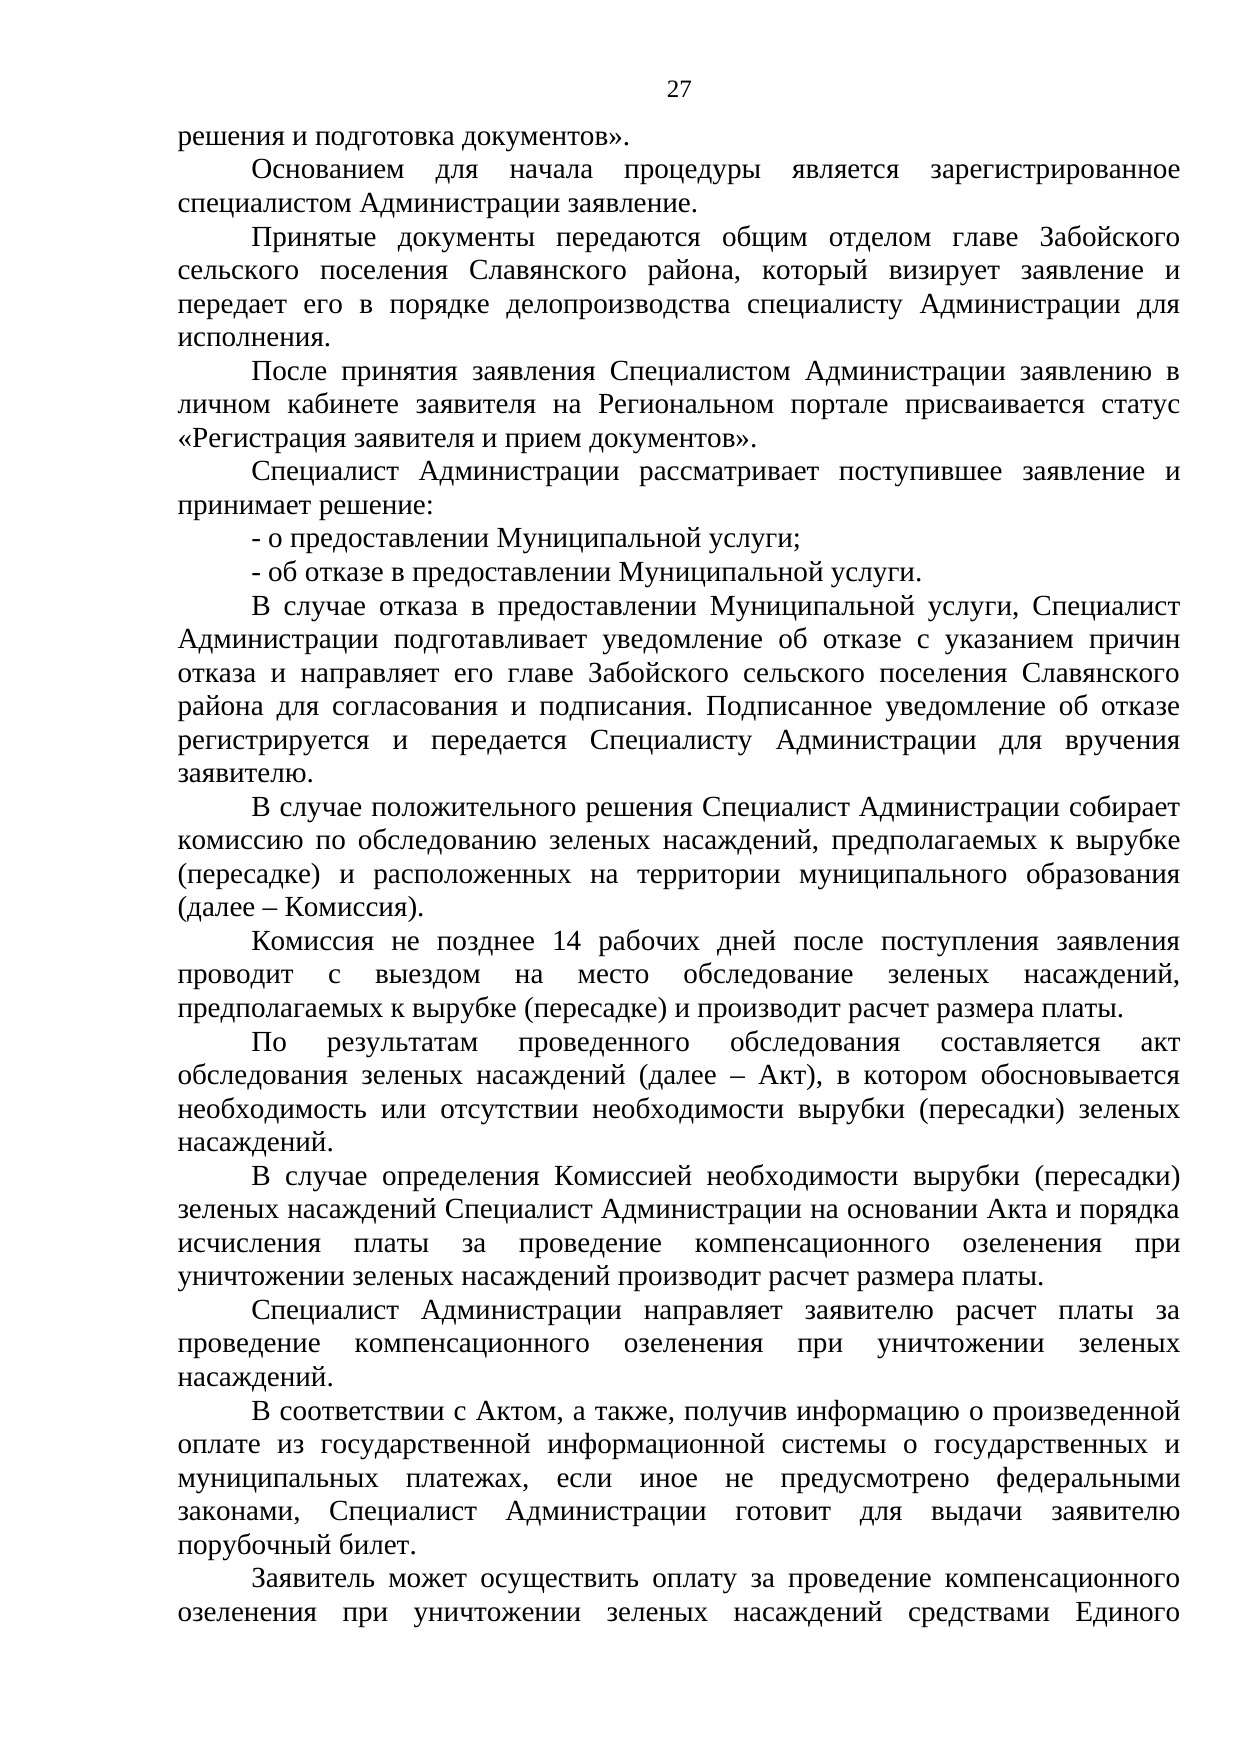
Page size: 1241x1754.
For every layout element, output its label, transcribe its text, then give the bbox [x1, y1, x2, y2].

text По результатам проведенного обследования составляется акт обследования зеленых насаждений (далее – Акт), в котором обосновывается необходимость или отсутствии необходимости вырубки (пересадки) зеленых насаждений. [177, 1024, 1181, 1158]
text Комиссия не позднее 14 рабочих дней после поступления заявления проводит с выездом на место обследование зеленых насаждений, предполагаемых к вырубке (пересадке) и производит расчет размера платы. [177, 923, 1181, 1024]
text В случае определения Комиссией необходимости вырубки (пересадки) зеленых насаждений Специалист Администрации на основании Акта и порядка исчисления платы за проведение компенсационного озеленения при уничтожении зеленых насаждений производит расчет размера платы. [177, 1158, 1181, 1292]
text В случае отказа в предоставлении Муниципальной услуги, Специалист Администрации подготавливает уведомление об отказе с указанием причин отказа и направляет его главе Забойского сельского поселения Славянского района для согласования и подписания. Подписанное уведомление об отказе регистрируется и передается Специалисту Администрации для вручения заявителю. [177, 588, 1181, 789]
text После принятия заявления Специалистом Администрации заявлению в личном кабинете заявителя на Региональном портале присваивается статус «Регистрация заявителя и прием документов». [177, 353, 1181, 453]
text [177, 118, 1181, 152]
text Принятые документы передаются общим отделом главе Забойского сельского поселения Славянского района, который визирует заявление и передает его в порядке делопроизводства специалисту Администрации для исполнения. [177, 219, 1181, 353]
text Основанием для начала процедуры является зарегистрированное специалистом Администрации заявление. [177, 152, 1181, 219]
text В случае положительного решения Специалист Администрации собирает комиссию по обследованию зеленых насаждений, предполагаемых к вырубке (пересадке) и расположенных на территории муниципального образования (далее – Комиссия). [177, 789, 1181, 923]
text Специалист Администрации направляет заявителю расчет платы за проведение компенсационного озеленения при уничтожении зеленых насаждений. [177, 1292, 1181, 1393]
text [177, 1560, 1181, 1627]
text - о предоставлении Муниципальной услуги; [177, 521, 1181, 554]
text В соответствии с Актом, а также, получив информацию о произведенной оплате из государственной информационной системы о государственных и муниципальных платежах, если иное не предусмотрено федеральными законами, Специалист Администрации готовит для выдачи заявителю порубочный билет. [177, 1393, 1181, 1560]
text Специалист Администрации рассматривает поступившее заявление и принимает решение: [177, 453, 1181, 521]
text - об отказе в предоставлении Муниципальной услуги. [177, 554, 1181, 588]
